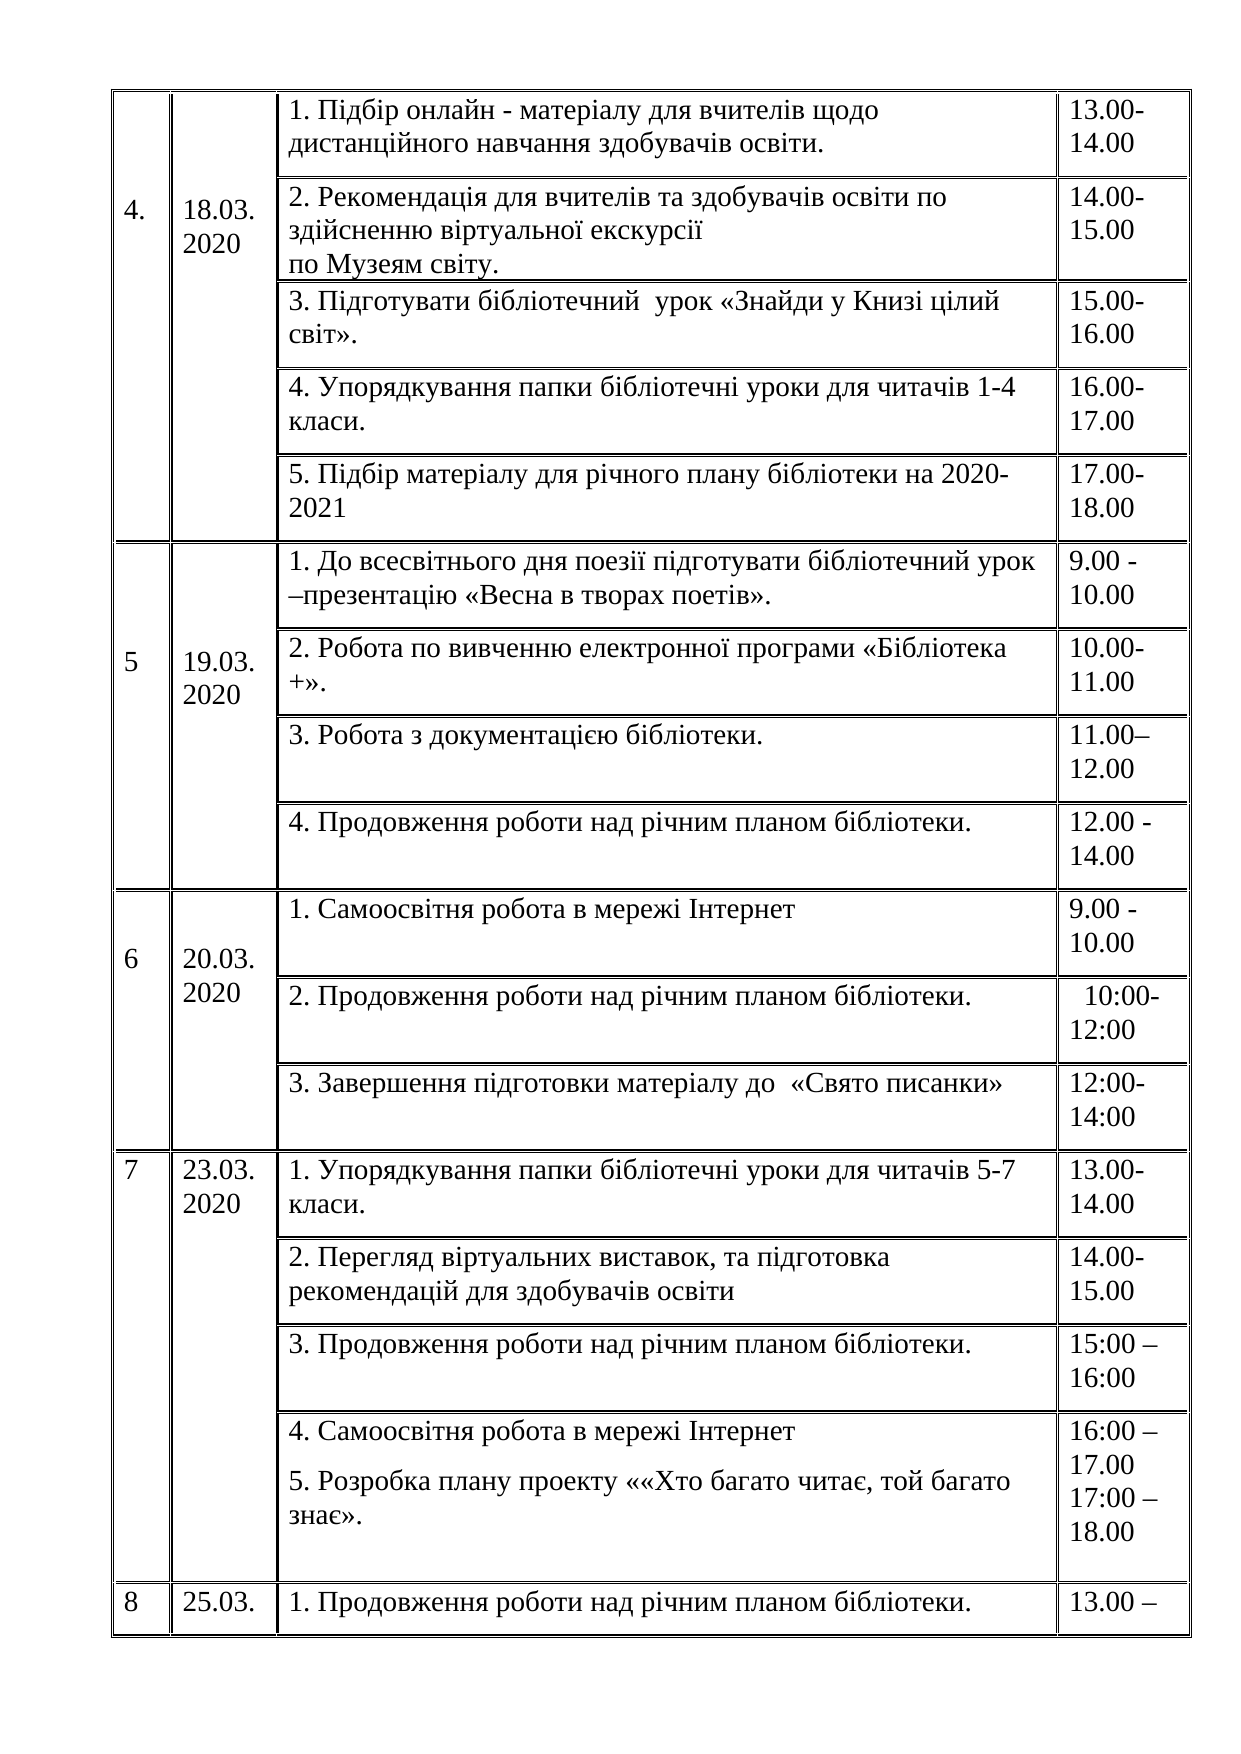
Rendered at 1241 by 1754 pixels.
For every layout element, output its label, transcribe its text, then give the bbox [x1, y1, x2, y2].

table_cell 20.03.2020 [173, 892, 276, 1149]
table_cell 17.00-18.00 [1059, 453, 1189, 540]
table_cell 13.00 – 14.00 [1058, 1581, 1190, 1634]
table_cell 1. До всесвітнього дня поезії підготувати бібліотечний урок –презентацію «Весна в творах поетів». [279, 544, 1056, 627]
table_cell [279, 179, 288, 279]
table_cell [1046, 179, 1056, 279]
table_cell 4. Упорядкування папки бібліотечні уроки для читачів 1-4 класи. [279, 370, 1056, 453]
table_cell 2. Перегляд віртуальних виставок, та підготовка рекомендацій для здобувачів освіти [279, 1240, 1056, 1323]
table_cell 13.00- 14.00 [1058, 92, 1189, 176]
table_cell 18.03.2020 [171, 90, 277, 540]
table_cell 12.00 -14.00 [1059, 801, 1189, 888]
table_cell 1. Упорядкування папки бібліотечні уроки для читачів 5-7 класи. [279, 1153, 1056, 1236]
table_cell 1. Самоосвітня робота в мережі Інтернет [279, 892, 1056, 975]
table_cell 5 [114, 540, 169, 888]
table_cell 13.00-14.00 [1059, 1149, 1189, 1236]
table_cell 14.00-15.00 [1058, 176, 1190, 279]
table_cell 3. Підготувати бібліотечний урок «Знайди у Книзі цілий світ». [279, 283, 1056, 366]
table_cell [277, 1584, 1058, 1634]
table_cell 2. Продовження роботи над річним планом бібліотеки. [279, 979, 1056, 1062]
table_cell 14.00-15.00 [1059, 1236, 1189, 1323]
table_cell 4. Продовження роботи над річним планом бібліотеки. [279, 805, 1056, 888]
table_cell 23.03.2020 [173, 1153, 276, 1581]
table_cell 19.03.2020 [173, 544, 276, 888]
table_cell 12:00-14:00 [1059, 1062, 1189, 1149]
table_cell 1. Підбір онлайн - матеріалу для вчителів щодо дистанційного навчання здобувачів освіти. [277, 92, 1058, 176]
table_cell 8 [112, 1581, 171, 1634]
table_cell 15:00 – 16:00 [1059, 1323, 1189, 1410]
table_cell 6 [114, 888, 169, 1149]
table_cell 16:00 –17.00 17:00 – 18.00 [1059, 1410, 1189, 1581]
table_cell 3. Продовження роботи над річним планом бібліотеки. [279, 1327, 1056, 1410]
table_cell 25.03.2020 [171, 1584, 277, 1634]
table_cell 4. Самоосвітня робота в мережі Інтернет 5. Розробка плану проекту ««Хто багато читає, той багато знає». [279, 1414, 1056, 1581]
table_cell 7 [114, 1149, 169, 1581]
table_cell 10.00-11.00 [1059, 627, 1189, 714]
table_cell 16.00-17.00 [1059, 366, 1189, 453]
table_cell 3. Завершення підготовки матеріалу до «Свято писанки» [279, 1066, 1056, 1149]
table_cell 5. Підбір матеріалу для річного плану бібліотеки на 2020-2021 [279, 457, 1056, 540]
table_cell 9.00 -10.00 [1059, 888, 1189, 975]
table_cell 15.00-16.00 [1059, 279, 1189, 366]
table_cell 10:00- 12:00 [1059, 975, 1189, 1062]
table_cell 3. Робота з документацією бібліотеки. [279, 718, 1056, 801]
table_cell 11.00–12.00 [1059, 714, 1189, 801]
table_cell 9.00 - 10.00 [1059, 540, 1189, 627]
table_cell 4. [114, 90, 171, 540]
table_cell 2. Робота по вивченню електронної програми «Бібліотека +». [279, 631, 1056, 714]
